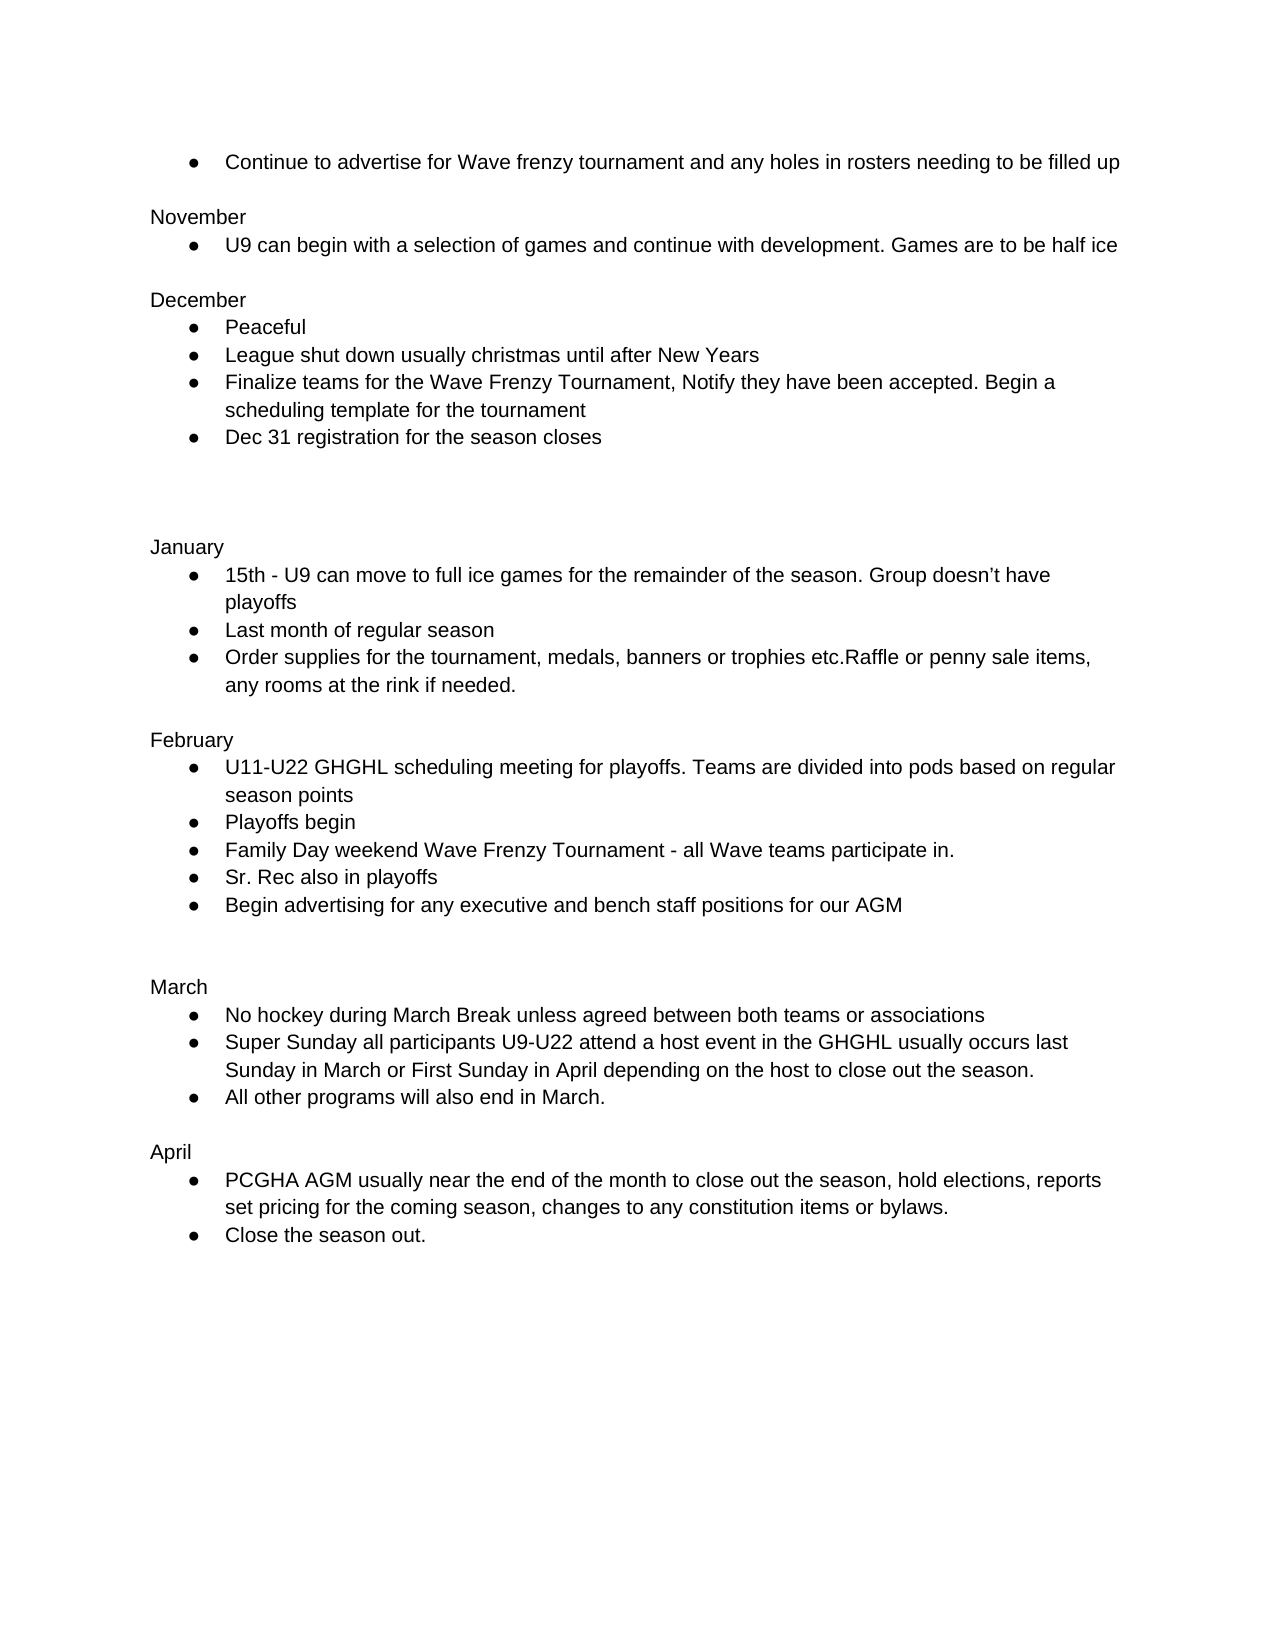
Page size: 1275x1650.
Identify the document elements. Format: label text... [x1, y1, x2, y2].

list Last month of regular season [187, 617, 1125, 641]
list All other programs will also end in March. [187, 1085, 1125, 1109]
list Playoffs begin [187, 810, 1125, 834]
list Order supplies for the tournament, medals, banners or trophies etc.Raffle or penny sale items, any rooms at the rink if needed. [187, 645, 1125, 696]
list Continue to advertise for Wave frenzy tournament and any holes in rosters needing to be filled up [187, 150, 1125, 174]
list League shut down usually christmas until after New Years [187, 342, 1125, 366]
list Dec 31 registration for the season closes [187, 425, 1125, 449]
list Family Day weekend Wave Frenzy Tournament - all Wave teams participate in. [187, 837, 1125, 861]
text November [150, 205, 1125, 229]
list Peaceful [187, 315, 1125, 339]
list 15th - U9 can move to full ice games for the remainder of the season. Group doesn’t have playoffs [187, 562, 1125, 614]
list Begin advertising for any executive and bench staff positions for our AGM [187, 892, 1125, 916]
list Finalize teams for the Wave Frenzy Tournament, Notify they have been accepted. Begin a scheduling template for the tournament [187, 370, 1125, 421]
list Super Sunday all participants U9-U22 attend a host event in the GHGHL usually occurs last Sunday in March or First Sunday in April depending on the host to close out the season. [187, 1030, 1125, 1081]
list Close the season out. [187, 1222, 1125, 1246]
text January [150, 535, 1125, 559]
text April [150, 1140, 1125, 1164]
list Sr. Rec also in playoffs [187, 865, 1125, 889]
list U9 can begin with a selection of games and continue with development. Games are to be half ice [187, 232, 1125, 256]
list PCGHA AGM usually near the end of the month to close out the season, hold elections, reports set pricing for the coming season, changes to any constitution items or bylaws. [187, 1167, 1125, 1219]
list No hockey during March Break unless agreed between both teams or associations [187, 1002, 1125, 1026]
list U11-U22 GHGHL scheduling meeting for playoffs. Teams are divided into pods based on regular season points [187, 755, 1125, 806]
text February [150, 727, 1125, 751]
text December [150, 287, 1125, 311]
text March [150, 975, 1125, 999]
